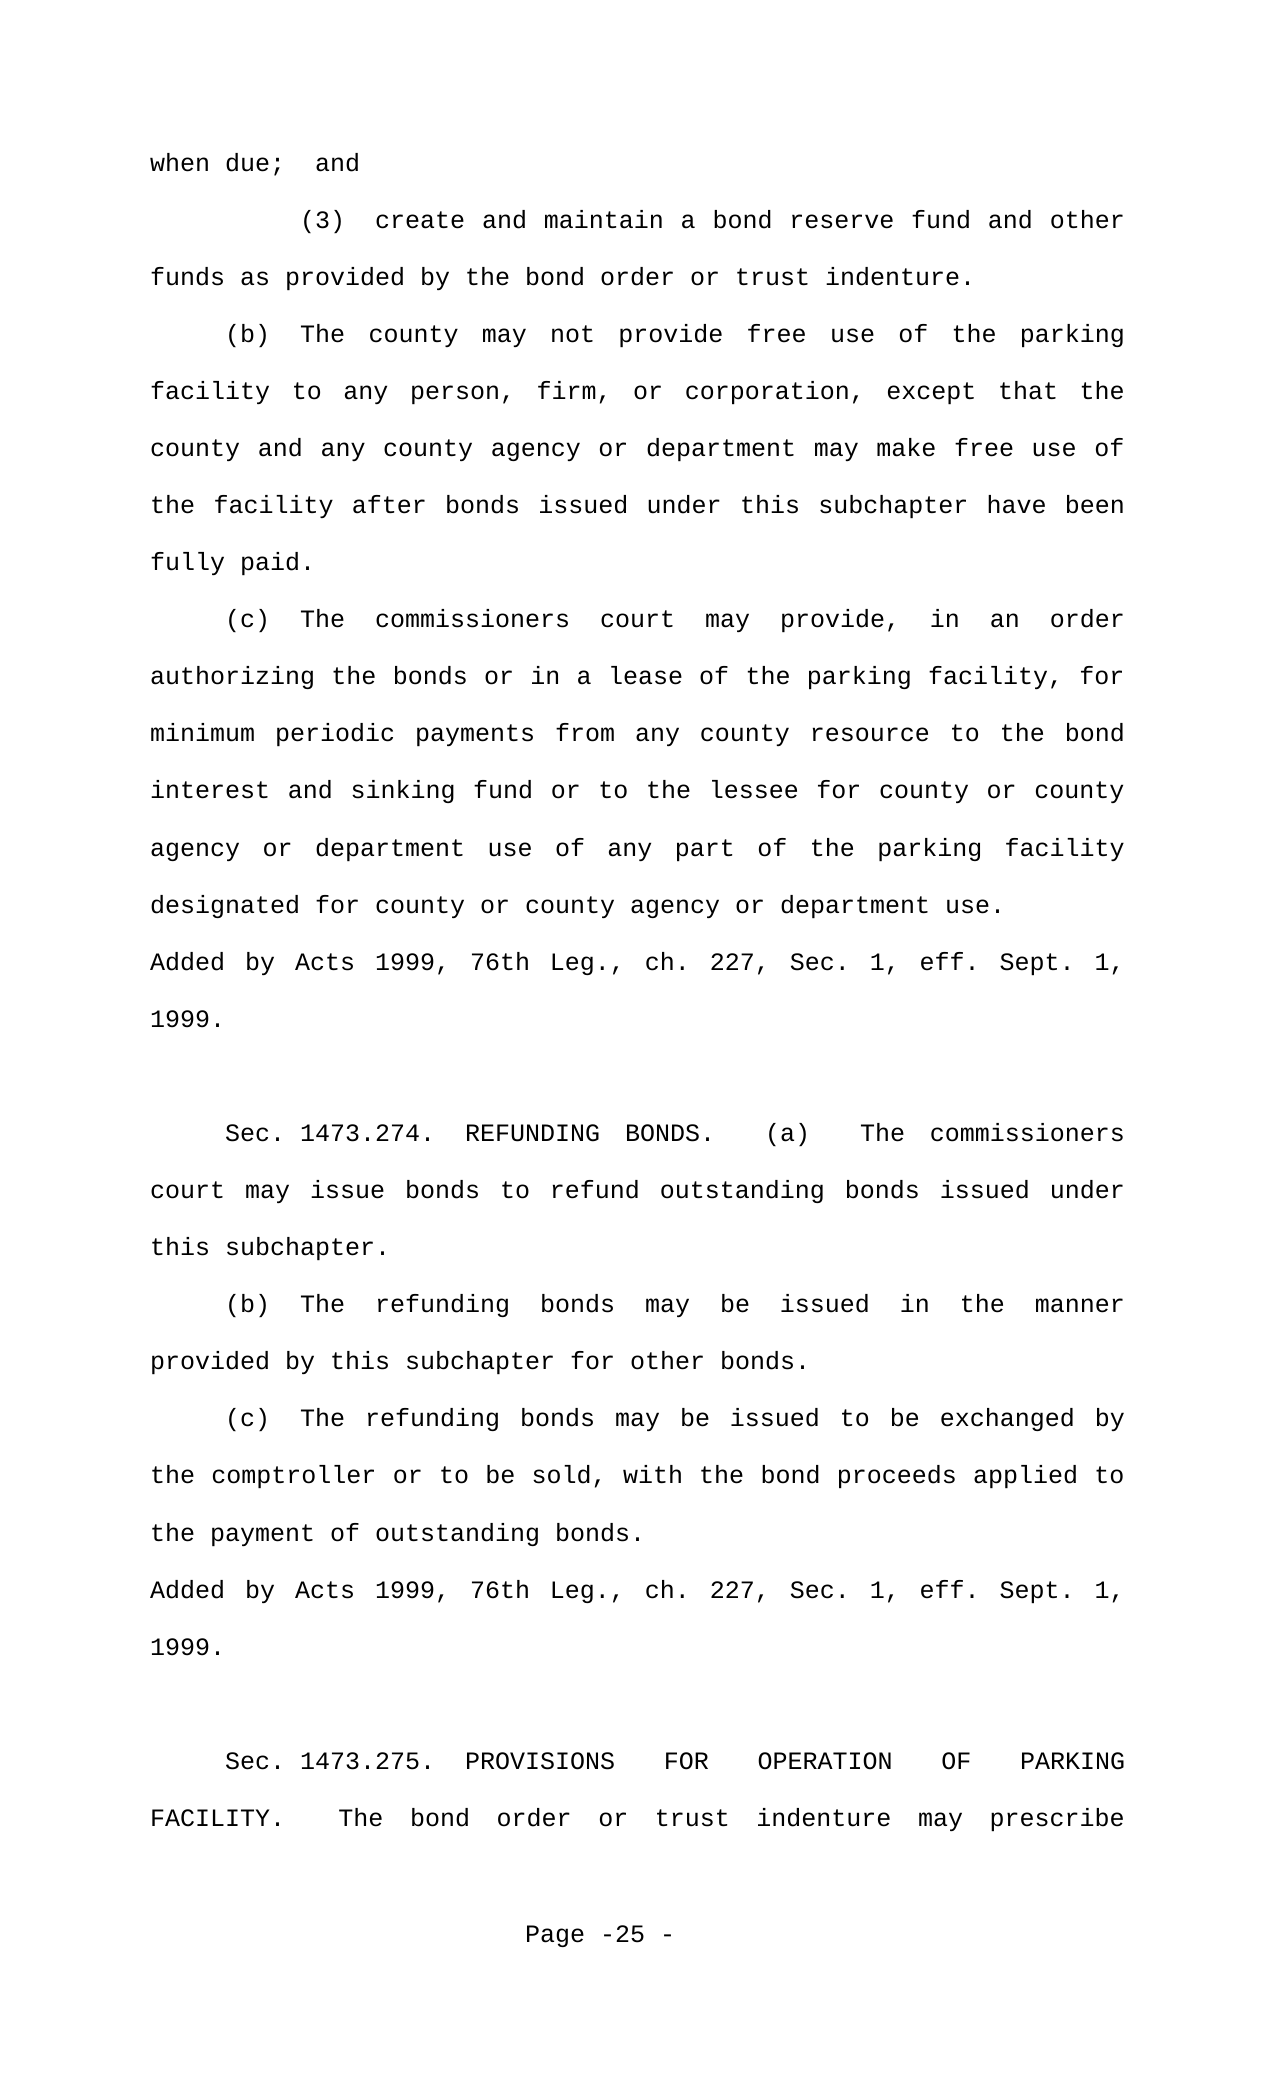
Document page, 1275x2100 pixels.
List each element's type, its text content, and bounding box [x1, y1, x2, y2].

text (b) The refunding bonds may be issued in the manner provided by this subchapter for other bonds. [150, 1292, 1125, 1377]
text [150, 150, 1125, 178]
text Sec. 1473.274. REFUNDING BONDS. (a) The commissioners court may issue bonds to refund outstanding bonds issued under this subchapter. [150, 1120, 1125, 1263]
text (c) The commissioners court may provide, in an order authorizing the bonds or in a lease of the parking facility, for minimum periodic payments from any county resource to the bond interest and sinking fund or to the lessee for county or county agency or department use of any part of the parking facility designated for county or county agency or department use. [150, 607, 1125, 921]
text (b) The county may not provide free use of the parking facility to any person, firm, or corporation, except that the county and any county agency or department may make free use of the facility after bonds issued under this subchapter have been fully paid. [150, 321, 1125, 578]
text (3) create and maintain a bond reserve fund and other funds as provided by the bond order or trust indenture. [150, 207, 1125, 293]
text Added by Acts 1999, 76th Leg., ch. 227, Sec. 1, eff. Sept. 1, 1999. [150, 1577, 1125, 1663]
text (c) The refunding bonds may be issued to be exchanged by the comptroller or to be sold, with the bond proceeds applied to the payment of outstanding bonds. [150, 1406, 1125, 1548]
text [150, 1748, 1125, 1834]
text Added by Acts 1999, 76th Leg., ch. 227, Sec. 1, eff. Sept. 1, 1999. [150, 949, 1125, 1035]
